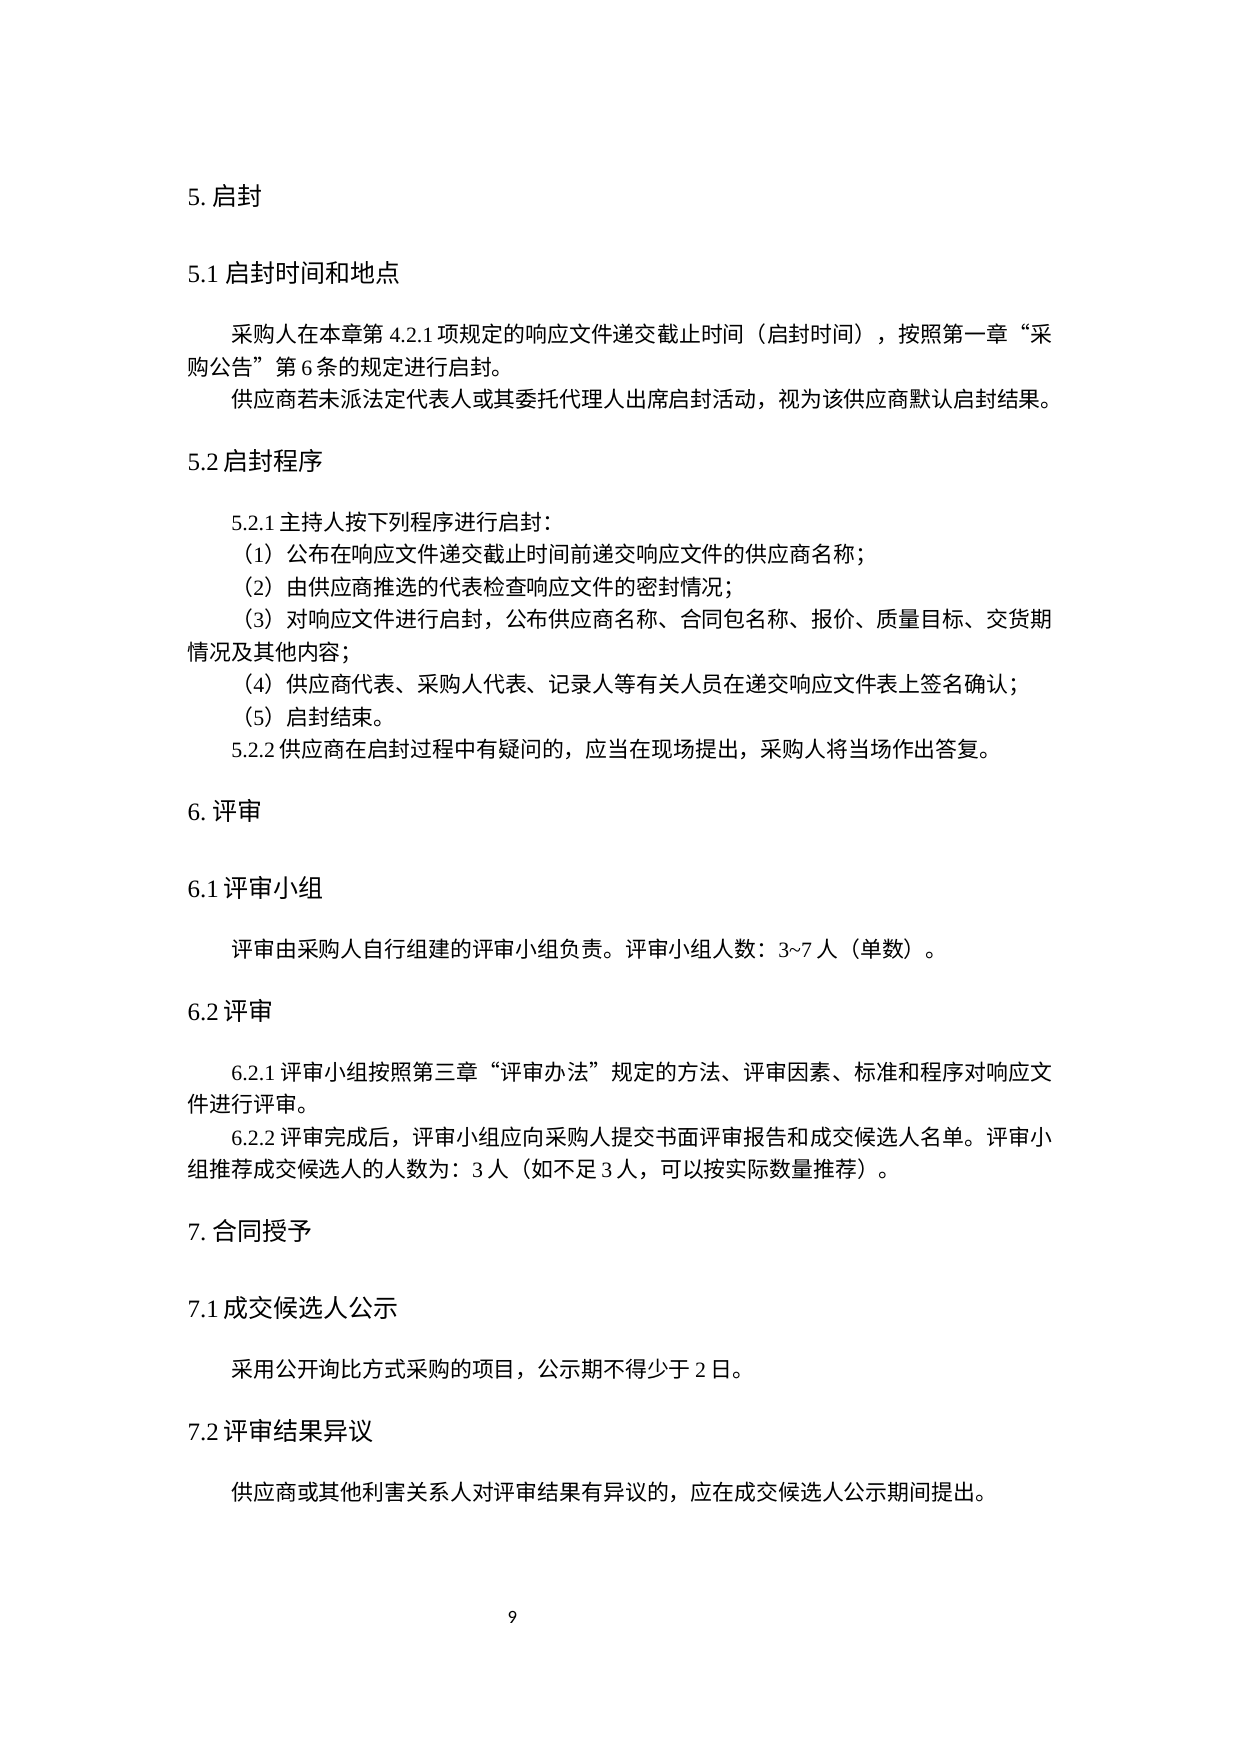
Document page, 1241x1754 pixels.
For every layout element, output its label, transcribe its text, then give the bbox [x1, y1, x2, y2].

text 6. 评审 [187, 777, 1053, 842]
text 5.2启封程序 [187, 427, 1053, 492]
text 7.2评审结果异议 [187, 1397, 1053, 1462]
text 采购人在本章第4.2.1项规定的响应文件递交截止时间（启封时间），按照第一章“采购公告”第6条的规定进行启封。 [187, 317, 1053, 382]
text 评审由采购人自行组建的评审小组负责。评审小组人数：3~7人（单数）。 [187, 932, 1053, 964]
text 5.1 启封时间和地点 [187, 239, 1053, 304]
text 5.2.1主持人按下列程序进行启封： [187, 504, 1053, 537]
text 7.1成交候选人公示 [187, 1274, 1053, 1339]
text （2）由供应商推选的代表检查响应文件的密封情况； [187, 569, 1053, 602]
text 6.2.1评审小组按照第三章“评审办法”规定的方法、评审因素、标准和程序对响应文件进行评审。 [187, 1054, 1053, 1119]
text （4）供应商代表、采购人代表、记录人等有关人员在递交响应文件表上签名确认； [187, 667, 1053, 699]
text （5）启封结束。 [187, 699, 1053, 732]
text 5. 启封 [187, 162, 1053, 227]
text 供应商或其他利害关系人对评审结果有异议的，应在成交候选人公示期间提出。 [187, 1474, 1053, 1507]
text （1）公布在响应文件递交截止时间前递交响应文件的供应商名称； [187, 537, 1053, 569]
text 6.2.2评审完成后，评审小组应向采购人提交书面评审报告和成交候选人名单。评审小组推荐成交候选人的人数为：3人（如不足3人，可以按实际数量推荐）。 [187, 1119, 1053, 1184]
text 5.2.2供应商在启封过程中有疑问的，应当在现场提出，采购人将当场作出答复。 [187, 732, 1053, 764]
text 7. 合同授予 [187, 1197, 1053, 1262]
text 供应商若未派法定代表人或其委托代理人出席启封活动，视为该供应商默认启封结果。 [187, 382, 1053, 414]
text 6.1评审小组 [187, 854, 1053, 919]
text 采用公开询比方式采购的项目，公示期不得少于2日。 [187, 1352, 1053, 1384]
text 6.2评审 [187, 977, 1053, 1042]
text （3）对响应文件进行启封，公布供应商名称、合同包名称、报价、质量目标、交货期情况及其他内容； [187, 602, 1053, 667]
